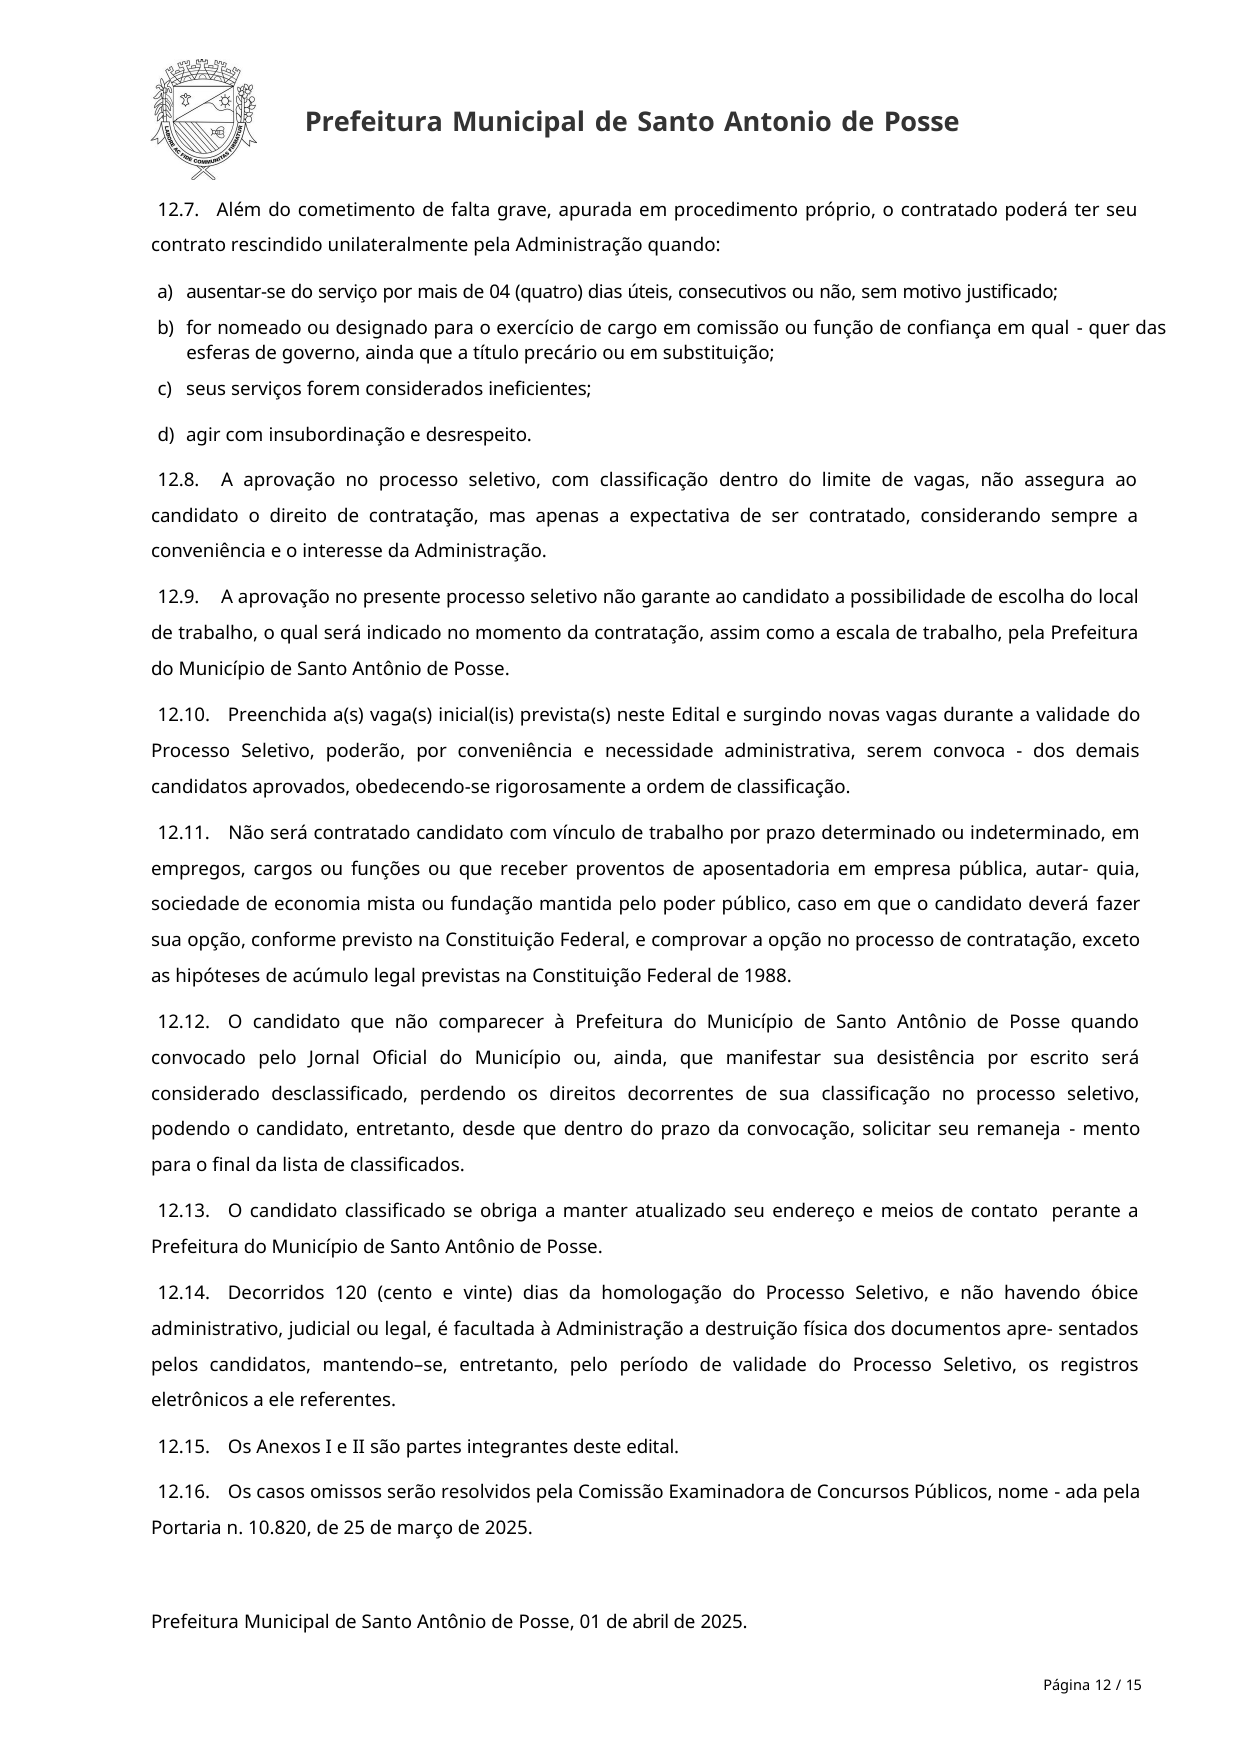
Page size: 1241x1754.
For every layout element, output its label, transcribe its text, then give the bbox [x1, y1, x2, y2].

list ausentar-se do serviço por mais de 04 (quatro) dias úteis, consecutivos ou não, sem motivo justificado; [157, 278, 1166, 303]
list seus serviços forem considerados ineficientes; [157, 376, 1166, 401]
list Decorridos 120 (cento e vinte) dias da homologação do Processo Seletivo, e não havendo óbice administrativo, judicial ou legal, é facultada à Administração a destruição física dos documentos apre- sentados pelos candidatos, mantendo–se, entretanto, pelo período de validade do Processo Seletivo, os registros eletrônicos a ele referentes. [151, 1279, 1140, 1412]
list Além do cometimento de falta grave, apurada em procedimento próprio, o contratado poderá ter seu contrato rescindido unilateralmente pela Administração quando: [151, 196, 1139, 257]
picture [150, 59, 257, 180]
list A aprovação no processo seletivo, com classificação dentro do limite de vagas, não assegura ao candidato o direito de contratação, mas apenas a expectativa de ser contratado, considerando sempre a conveniência e o interesse da Administração. [151, 466, 1138, 563]
list agir com insubordinação e desrespeito. [157, 421, 1166, 446]
list O candidato classificado se obriga a manter atualizado seu endereço e meios de contato perante a Prefeitura do Município de Santo Antônio de Posse. [151, 1198, 1139, 1259]
list Não será contratado candidato com vínculo de trabalho por prazo determinado ou indeterminado, em empregos, cargos ou funções ou que receber proventos de aposentadoria em empresa pública, autar- quia, sociedade de economia mista ou fundação mantida pelo poder público, caso em que o candidato deverá fazer sua opção, conforme previsto na Constituição Federal, e comprovar a opção no processo de contratação, exceto as hipóteses de acúmulo legal previstas na Constituição Federal de 1988. [151, 819, 1140, 988]
list A aprovação no presente processo seletivo não garante ao candidato a possibilidade de escolha do local de trabalho, o qual será indicado no momento da contratação, assim como a escala de trabalho, pela Prefeitura do Município de Santo Antônio de Posse. [151, 584, 1138, 681]
list Os Anexos I e II são partes integrantes deste edital. [157, 1433, 1166, 1458]
list O candidato que não comparecer à Prefeitura do Município de Santo Antônio de Posse quando convocado pelo Jornal Oficial do Município ou, ainda, que manifestar sua desistência por escrito será considerado desclassificado, perdendo os direitos decorrentes de sua classificação no processo seletivo, podendo o candidato, entretanto, desde que dentro do prazo da convocação, solicitar seu remaneja - mento para o final da lista de classificados. [151, 1008, 1140, 1177]
list for nomeado ou designado para o exercício de cargo em comissão ou função de confiança em qual - quer das esferas de governo, ainda que a título precário ou em substituição; [157, 314, 1166, 365]
text Prefeitura Municipal de Santo Antônio de Posse, 01 de abril de 2025. [151, 1608, 1166, 1634]
list Preenchida a(s) vaga(s) inicial(is) prevista(s) neste Edital e surgindo novas vagas durante a validade do Processo Seletivo, poderão, por conveniência e necessidade administrativa, serem convoca - dos demais candidatos aprovados, obedecendo-se rigorosamente a ordem de classificação. [151, 702, 1140, 798]
list Os casos omissos serão resolvidos pela Comissão Examinadora de Concursos Públicos, nome - ada pela Portaria n. 10.820, de 25 de março de 2025. [151, 1478, 1140, 1539]
